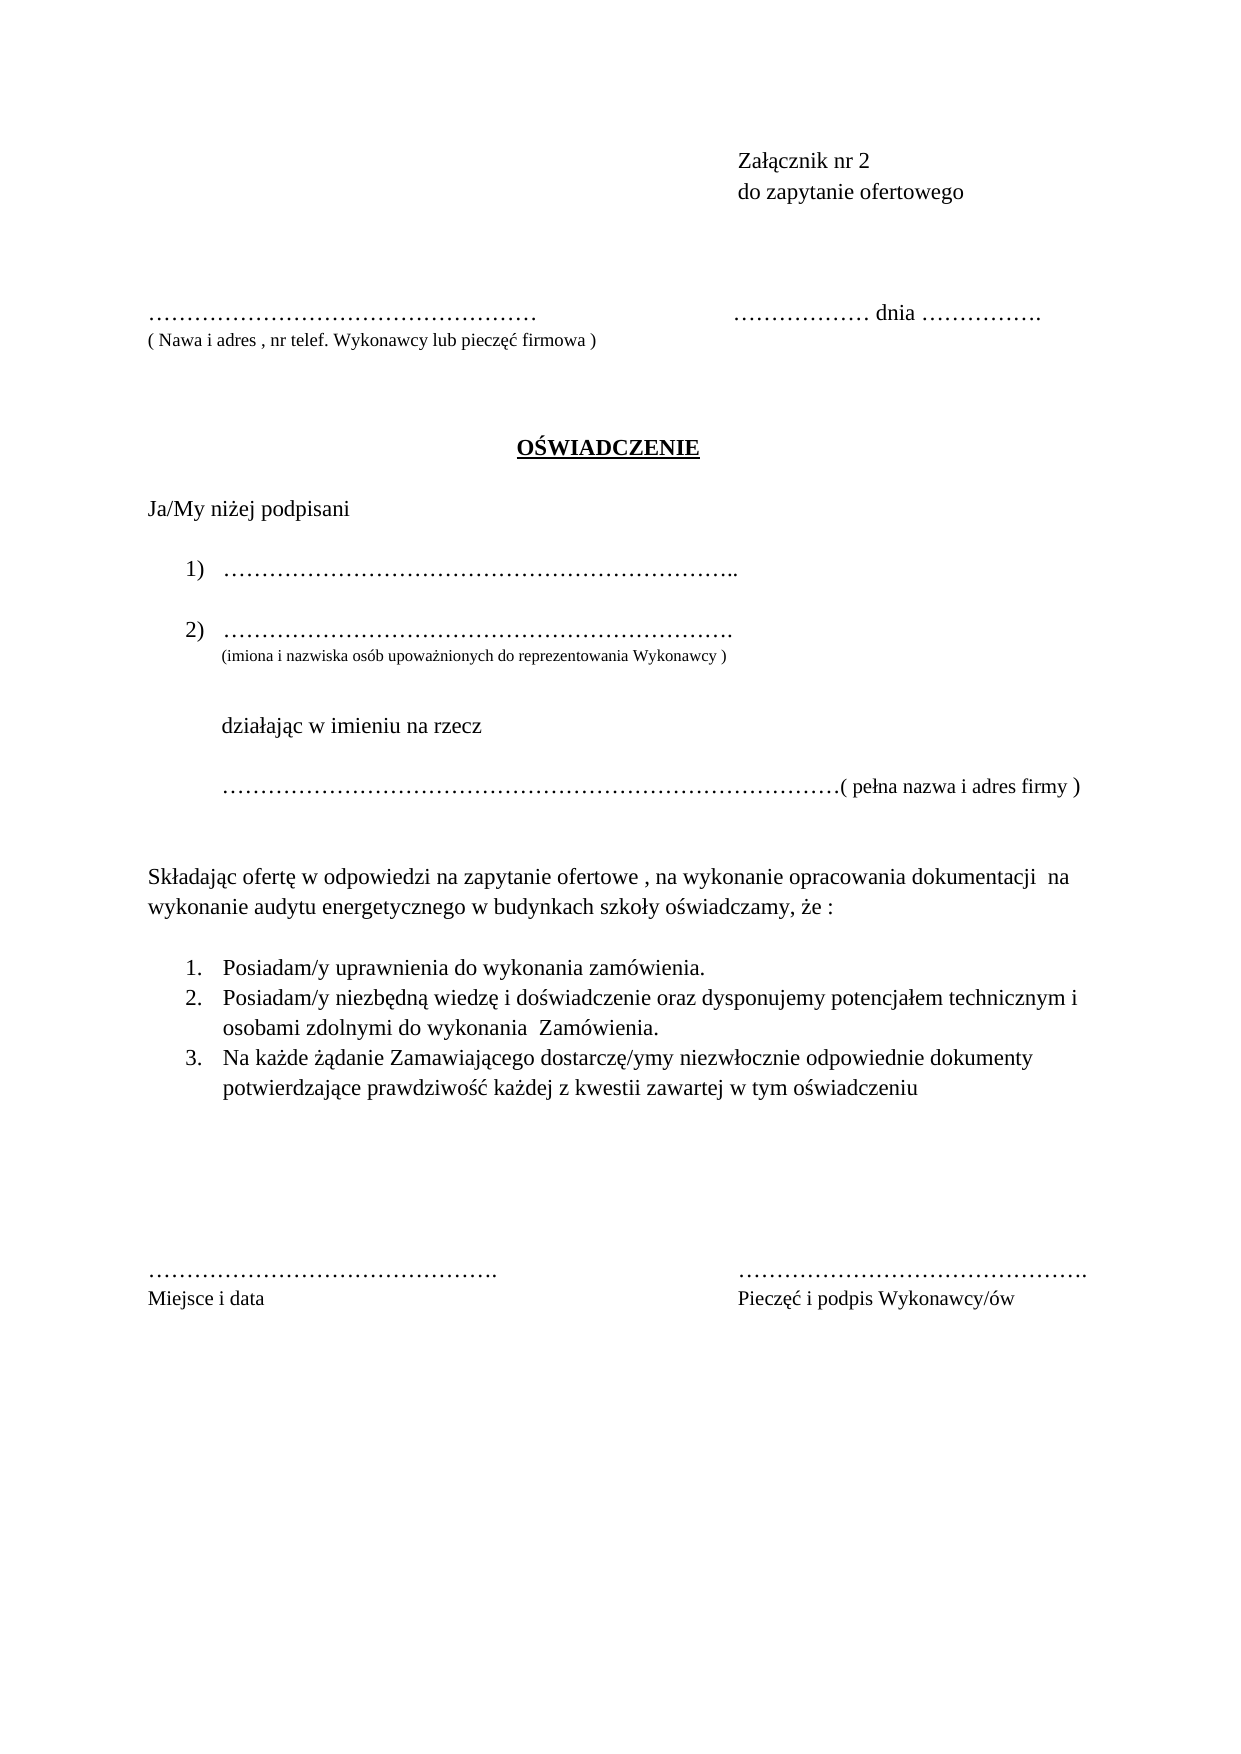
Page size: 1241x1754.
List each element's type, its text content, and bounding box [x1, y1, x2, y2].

text do zapytanie ofertowego [148, 178, 1093, 204]
list Na każde żądanie Zamawiającego dostarczę/ymy niezwłocznie odpowiednie dokumenty potwierdzające prawdziwość każdej z kwestii zawartej w tym oświadczeniu [185, 1044, 1093, 1101]
text OŚWIADCZENIE [443, 434, 1093, 491]
list Posiadam/y uprawnienia do wykonania zamówienia. [185, 953, 1093, 980]
text …………………………………………… ……………… dnia ……………. [148, 299, 1093, 325]
list …………………………………………………………. [185, 616, 1093, 642]
list ………………………………………………………….. [185, 555, 1093, 582]
text Miejsce i data Pieczęć i podpis Wykonawcy/ów [148, 1286, 1093, 1310]
text działając w imieniu na rzecz [221, 712, 1093, 738]
text Załącznik nr 2 [148, 148, 1093, 174]
text ( Nawa i adres , nr telef. Wykonawcy lub pieczęć firmowa ) [148, 329, 1093, 350]
text Ja/My niżej podpisani [148, 495, 1093, 521]
text Składając ofertę w odpowiedzi na zapytanie ofertowe , na wykonanie opracowania dokumentacji na wykonanie audytu energetycznego w budynkach szkoły oświadczamy, że : [148, 863, 1093, 919]
list Posiadam/y niezbędną wiedzę i doświadczenie oraz dysponujemy potencjałem technicznym i osobami zdolnymi do wykonania Zamówienia. [185, 984, 1093, 1040]
text ………………………………………………………………………( pełna nazwa i adres firmy ) [221, 772, 1093, 799]
text (imiona i nazwiska osób upoważnionych do reprezentowania Wykonawcy ) [221, 646, 1093, 665]
text ………………………………………. ………………………………………. [148, 1256, 1093, 1282]
